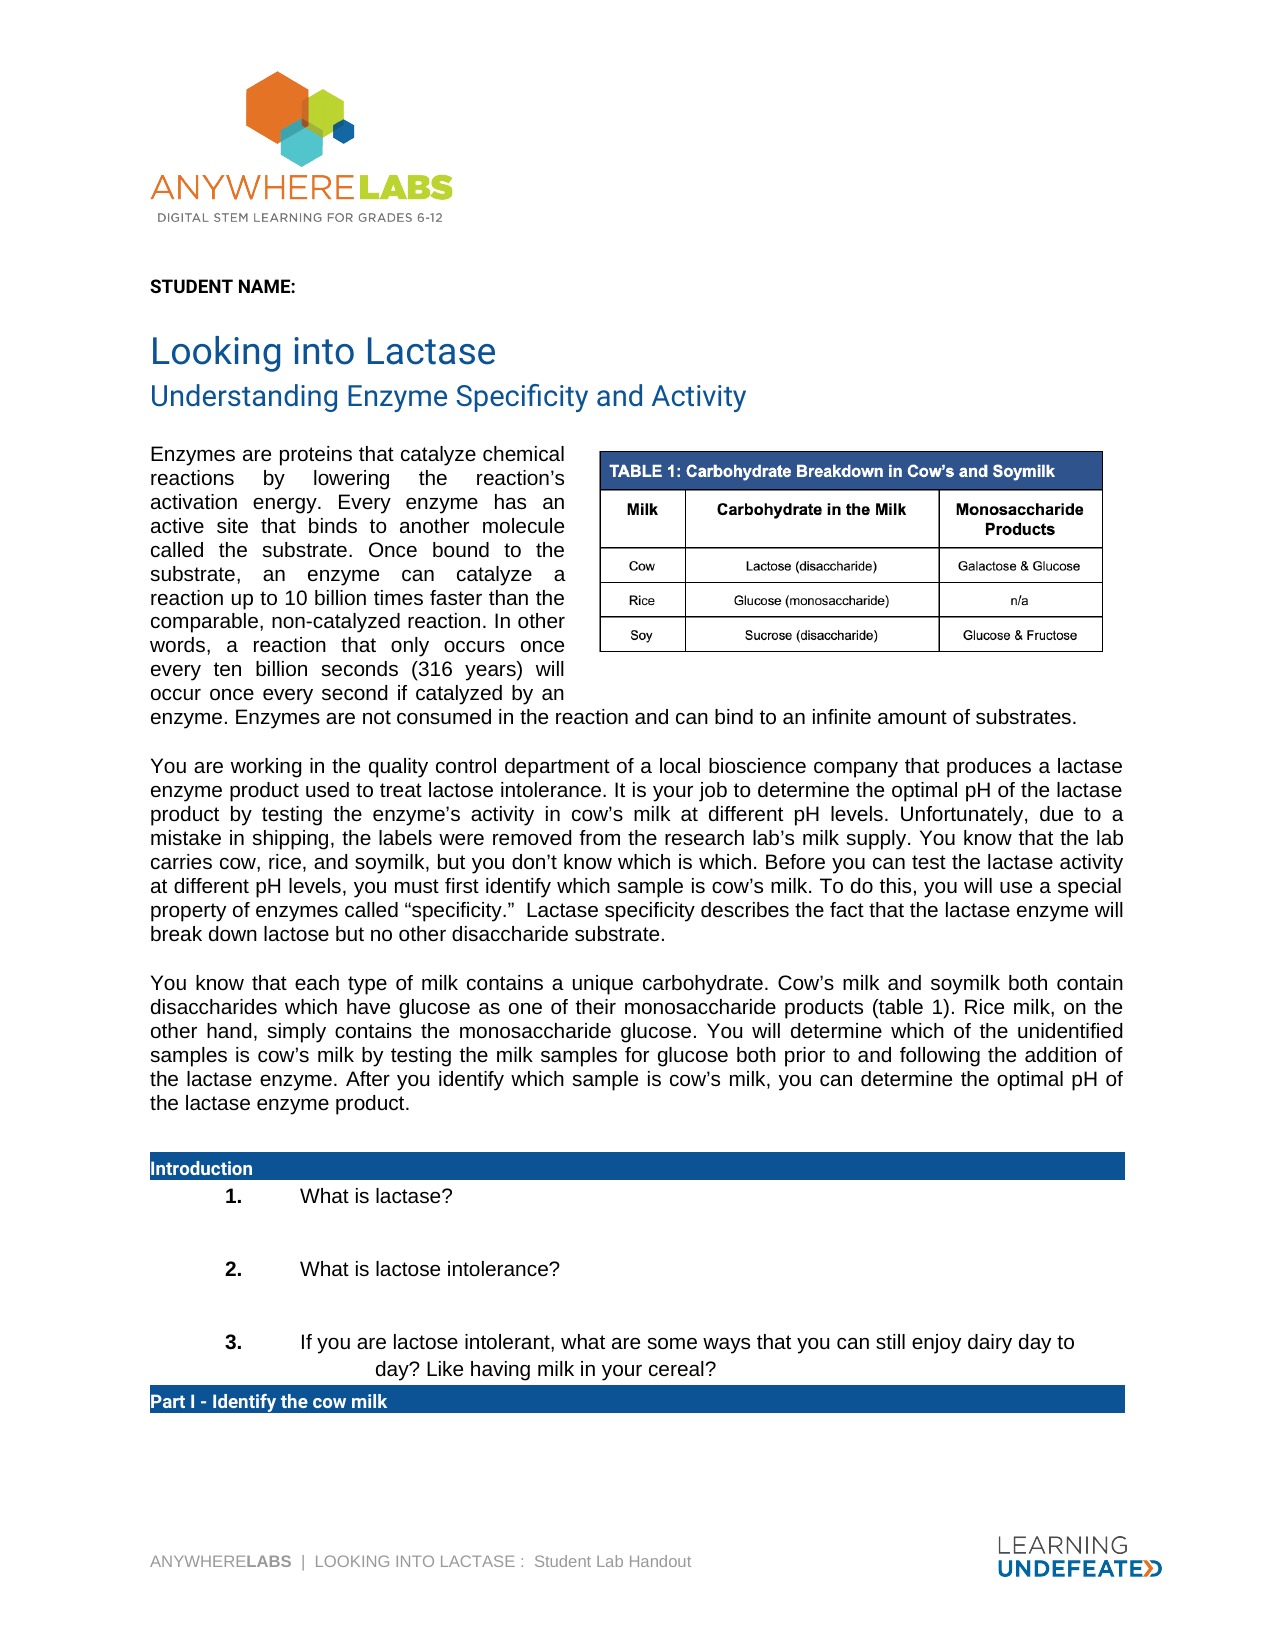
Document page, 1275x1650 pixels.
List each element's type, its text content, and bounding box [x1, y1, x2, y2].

picture [150, 71, 453, 222]
text 1. What is lactase? [225, 1184, 1125, 1208]
text Introduction [150, 1154, 1125, 1180]
text STUDENT NAME: [150, 276, 1125, 298]
text Part I - Identify the cow milk [150, 1387, 1125, 1413]
text Looking into Lactase [150, 329, 1125, 373]
text You know that each type of milk contains a unique carbohydrate. Cow’s milk and soymilk both contain disaccharides which have glucose as one of their monosaccharide products (table 1). Rice milk, on the other hand, simply contains the monosaccharide glucose. You will determine which of the unidentified samples is cow’s milk by testing the milk samples for glucose both prior to and following the addition of the lactase enzyme. After you identify which sample is cow’s milk, you can determine the optimal pH of the lactase enzyme product. [150, 971, 1125, 1114]
text You are working in the quality control department of a local bioscience company that produces a lactase enzyme product used to treat lactose intolerance. It is your job to determine the optimal pH of the lactase product by testing the enzyme’s activity in cow’s milk at different pH levels. Unfortunately, due to a mistake in shipping, the labels were removed from the research lab’s milk supply. You know that the lab carries cow, rice, and soymilk, but you don’t know which is which. Before you can test the lactase activity at different pH levels, you must first identify which sample is cow’s milk. To do this, you will use a special property of enzymes called “specificity.” Lactase specificity describes the fact that the lactase enzyme will break down lactose but no other disaccharide substrate. [150, 754, 1125, 946]
text Understanding Enzyme Specificity and Activity [150, 380, 1125, 414]
text 3. If you are lactose intolerant, what are some ways that you can still enjoy dairy day to day? Like having milk in your cereal? [225, 1329, 1125, 1381]
picture [998, 1536, 1162, 1577]
picture [575, 437, 1125, 674]
text 2. What is lactose intolerance? [225, 1257, 1125, 1281]
